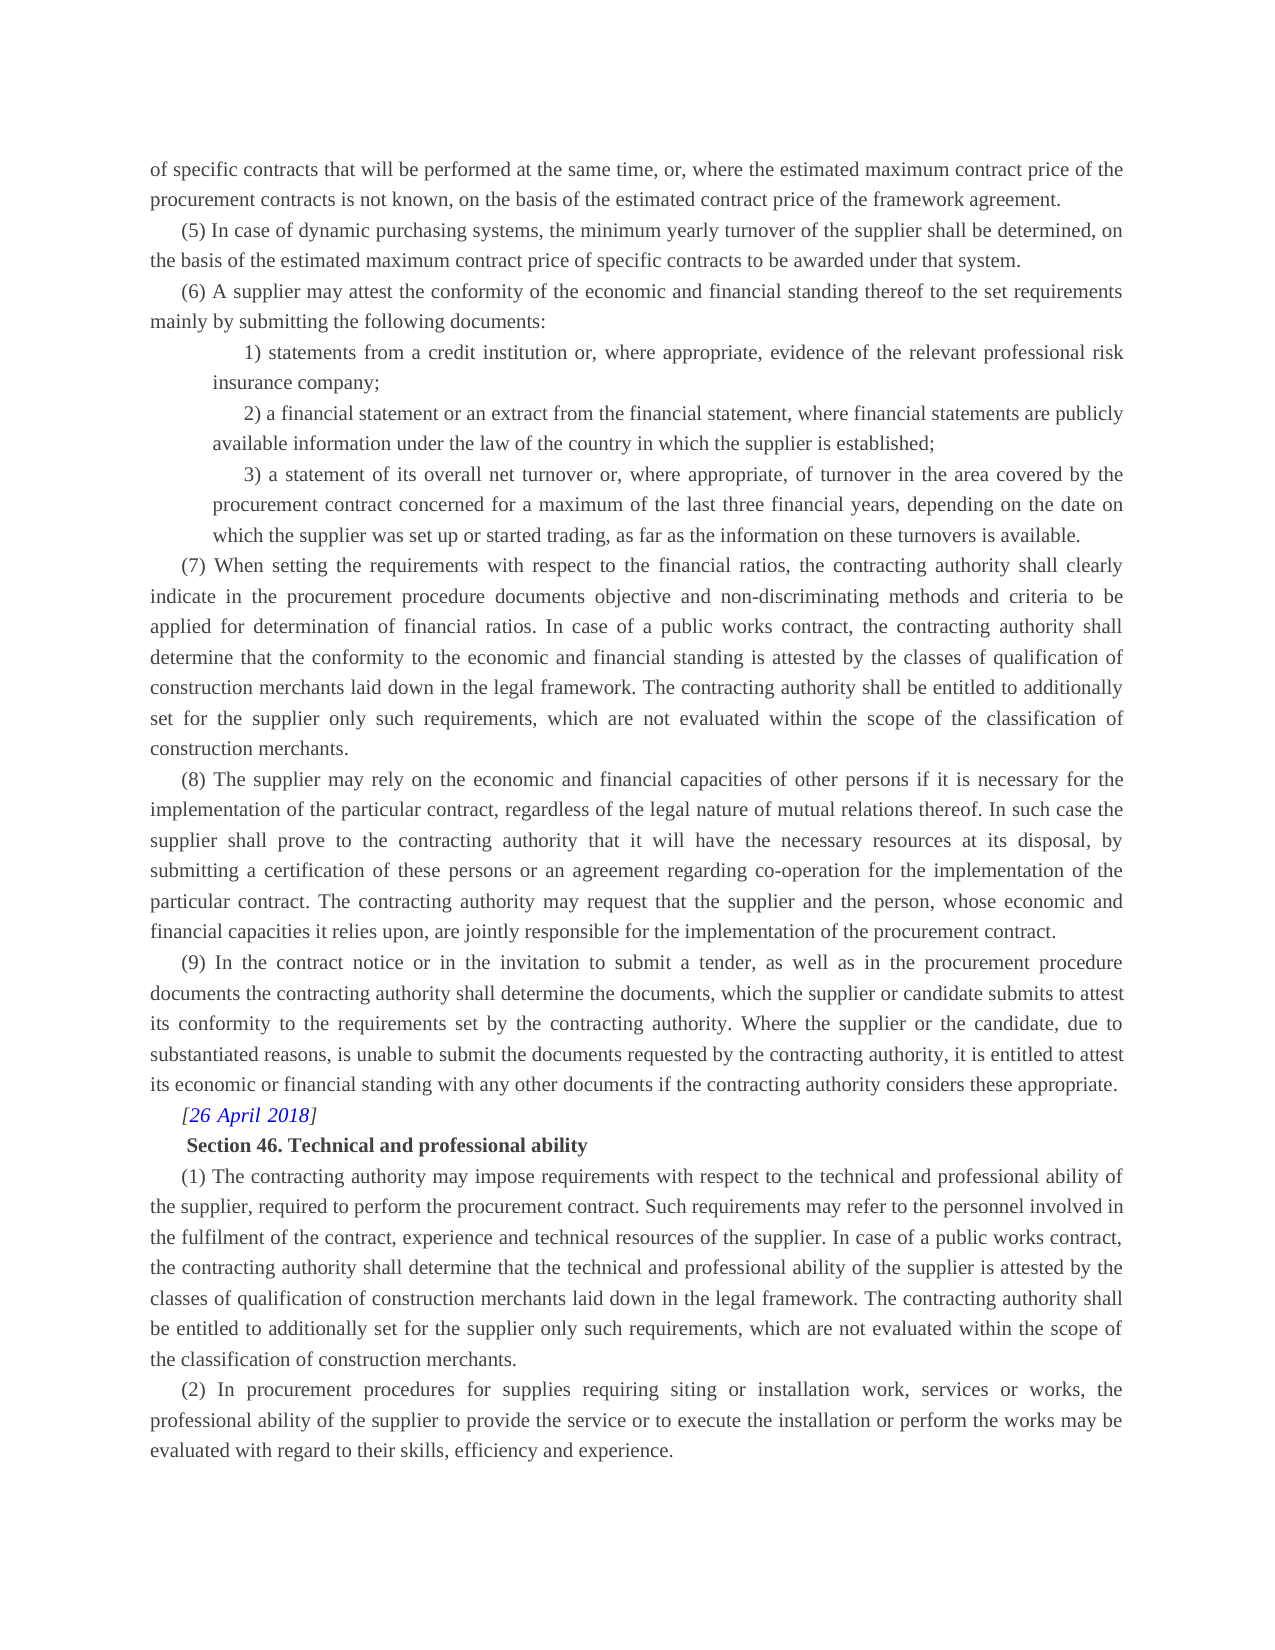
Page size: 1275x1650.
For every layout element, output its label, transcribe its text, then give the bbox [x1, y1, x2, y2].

text [26 April 2018] [150, 1101, 1125, 1127]
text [150, 150, 1125, 211]
text (1) The contracting authority may impose requirements with respect to the technical and professional ability of the supplier, required to perform the procurement contract. Such requirements may refer to the personnel involved in the fulfilment of the contract, experience and technical resources of the supplier. In case of a public works contract, the contracting authority shall determine that the technical and professional ability of the supplier is attested by the classes of qualification of construction merchants laid down in the legal framework. The contracting authority shall be entitled to additionally set for the supplier only such requirements, which are not evaluated within the scope of the classification of construction merchants. [150, 1157, 1125, 1371]
text (7) When setting the requirements with respect to the financial ratios, the contracting authority shall clearly indicate in the procurement procedure documents objective and non-discriminating methods and criteria to be applied for determination of financial ratios. In case of a public works contract, the contracting authority shall determine that the conformity to the economic and financial standing is attested by the classes of qualification of construction merchants laid down in the legal framework. The contracting authority shall be entitled to additionally set for the supplier only such requirements, which are not evaluated within the scope of the classification of construction merchants. [150, 547, 1125, 760]
text (6) A supplier may attest the conformity of the economic and financial standing thereof to the set requirements mainly by submitting the following documents: [150, 272, 1125, 333]
text (8) The supplier may rely on the economic and financial capacities of other persons if it is necessary for the implementation of the particular contract, regardless of the legal nature of mutual relations thereof. In such case the supplier shall prove to the contracting authority that it will have the necessary resources at its disposal, by submitting a certification of these persons or an agreement regarding co-operation for the implementation of the particular contract. The contracting authority may request that the supplier and the person, whose economic and financial capacities it relies upon, are jointly responsible for the implementation of the procurement contract. [150, 760, 1125, 943]
text 1) statements from a credit institution or, where appropriate, evidence of the relevant professional risk insurance company; [212, 333, 1125, 394]
text (5) In case of dynamic purchasing systems, the minimum yearly turnover of the supplier shall be determined, on the basis of the estimated maximum contract price of specific contracts to be awarded under that system. [150, 211, 1125, 272]
text (2) In procurement procedures for supplies requiring siting or installation work, services or works, the professional ability of the supplier to provide the service or to execute the installation or perform the works may be evaluated with regard to their skills, efficiency and experience. [150, 1371, 1125, 1462]
text Section 46. Technical and professional ability [150, 1127, 1125, 1157]
text 2) a financial statement or an extract from the financial statement, where financial statements are publicly available information under the law of the country in which the supplier is established; [212, 394, 1125, 455]
text 3) a statement of its overall net turnover or, where appropriate, of turnover in the area covered by the procurement contract concerned for a maximum of the last three financial years, depending on the date on which the supplier was set up or started trading, as far as the information on these turnovers is available. [212, 455, 1125, 547]
text (9) In the contract notice or in the invitation to submit a tender, as well as in the procurement procedure documents the contracting authority shall determine the documents, which the supplier or candidate submits to attest its conformity to the requirements set by the contracting authority. Where the supplier or the candidate, due to substantiated reasons, is unable to submit the documents requested by the contracting authority, it is entitled to attest its economic or financial standing with any other documents if the contracting authority considers these appropriate. [150, 943, 1125, 1096]
